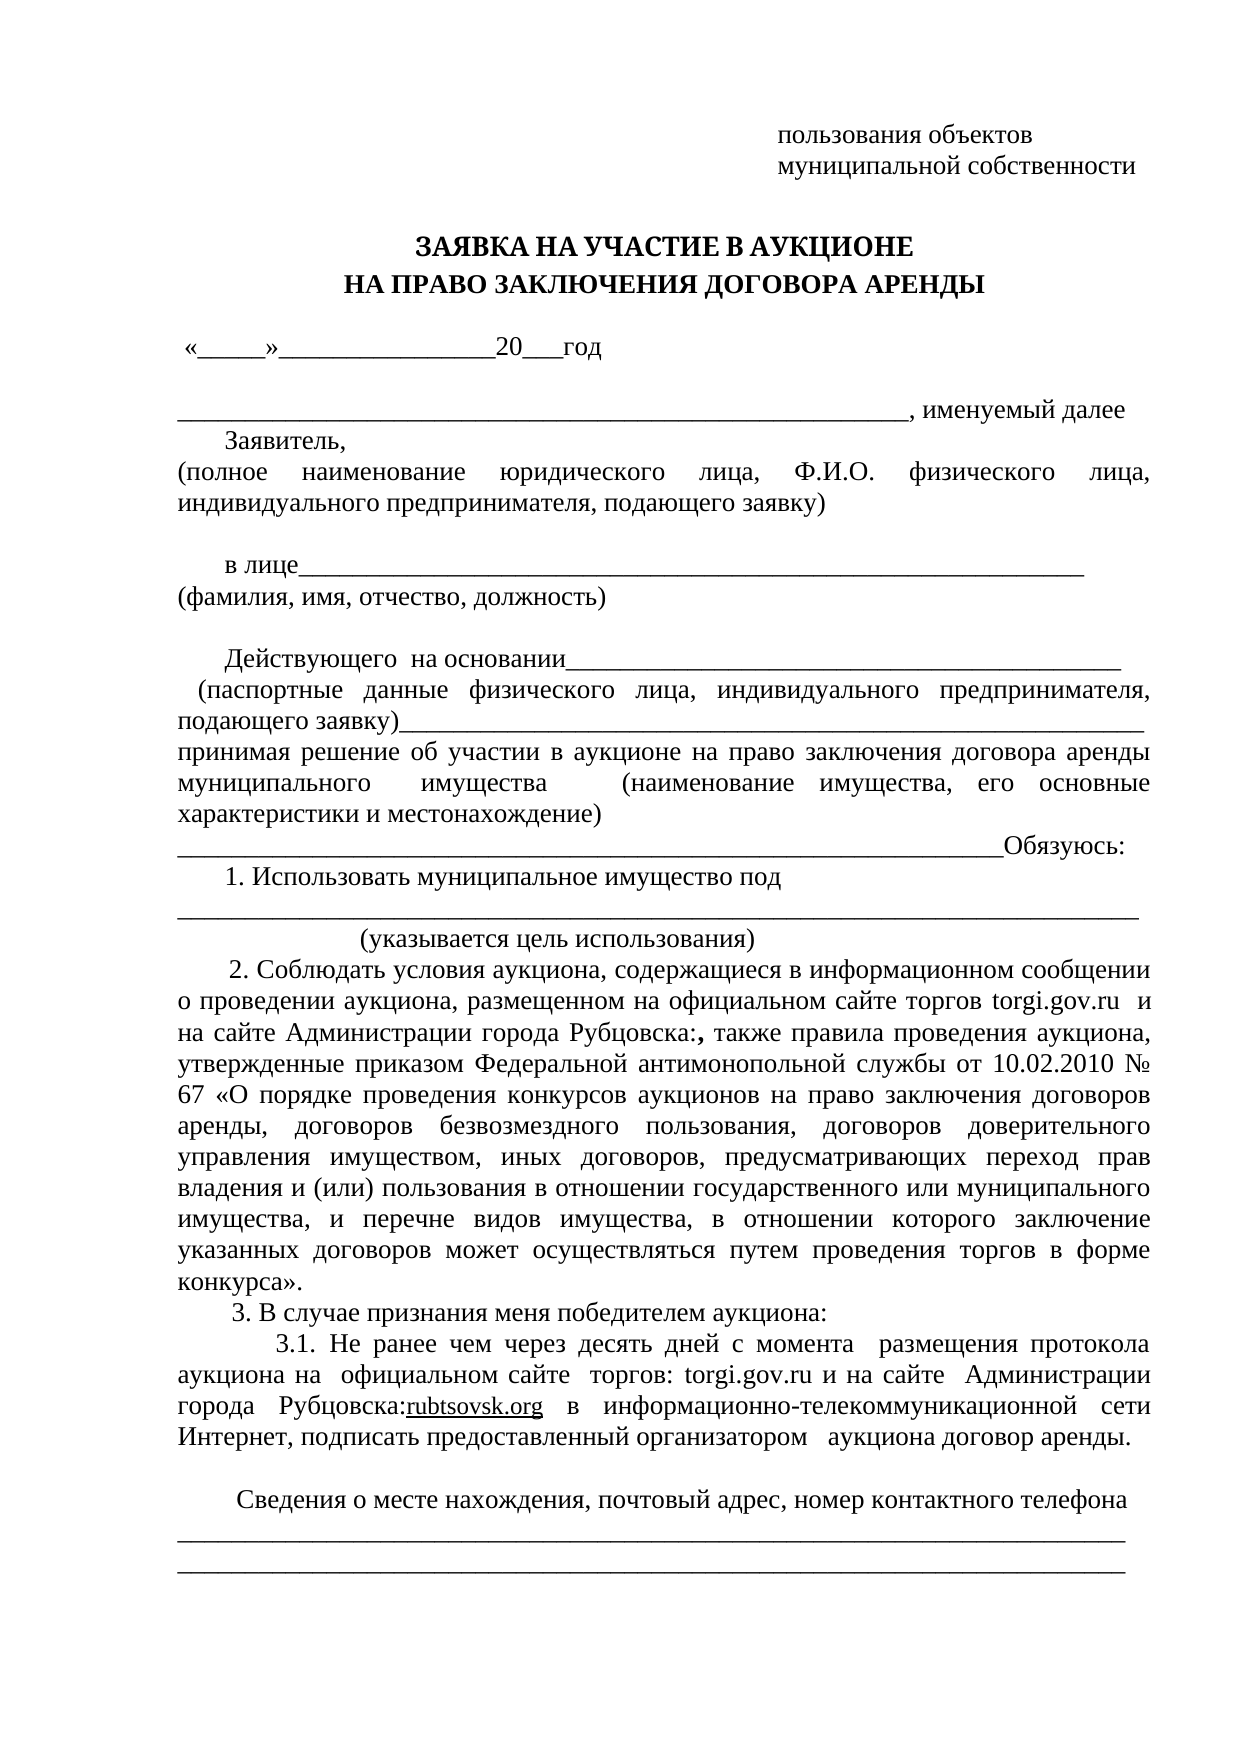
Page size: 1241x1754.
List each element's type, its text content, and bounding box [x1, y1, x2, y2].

text принимая решение об участии в аукционе на право заключения договора аренды муниципального имущества (наименование имущества, его основные характеристики и местонахождение) [177, 735, 1152, 829]
text (указывается цель использования) [177, 922, 1152, 953]
subtitle ЗАЯВКА НА УЧАСТИЕ В АУКЦИОНЕ [177, 232, 1152, 263]
text 1. Использовать муниципальное имущество под [177, 860, 1152, 891]
text (полное наименование юридического лица, Ф.И.О. физического лица, индивидуального предпринимателя, подающего заявку) [177, 455, 1152, 517]
text Сведения о месте нахождения, почтовый адрес, номер контактного телефона [177, 1483, 1152, 1514]
text Действующего на основании_________________________________________ [177, 642, 1152, 673]
text ______________________________________________________________________ [177, 1514, 1152, 1545]
text Заявитель, [177, 424, 1152, 455]
text 3. В случае признания меня победителем аукциона: [177, 1296, 1152, 1327]
text _____________________________________________________________Обязуюсь: [177, 829, 1152, 860]
text ______________________________________________________________________ [177, 1545, 1152, 1576]
text 2. Соблюдать условия аукциона, содержащиеся в информационном сообщении о проведении аукциона, размещенном на официальном сайте торгов torgi.gov.ru и на сайте Администрации города Рубцовска:, также правила проведения аукциона, утвержденные приказом Федеральной антимонопольной службы от 10.02.2010 № 67 «О порядке проведения конкурсов аукционов на право заключения договоров аренды, договоров безвозмездного пользования, договоров доверительного управления имуществом, иных договоров, предусматривающих переход прав владения и (или) пользования в отношении государственного или муниципального имущества, и перечне видов имущества, в отношении которого заключение указанных договоров может осуществляться путем проведения торгов в форме конкурса». [177, 953, 1152, 1296]
text (фамилия, имя, отчество, должность) [177, 579, 1152, 611]
text в лице__________________________________________________________ [177, 548, 1152, 579]
text _______________________________________________________________________ [177, 891, 1152, 922]
text НА ПРАВО ЗАКЛЮЧЕНИЯ ДОГОВОРА АРЕНДЫ [177, 268, 1152, 299]
text ______________________________________________________, именуемый далее [177, 393, 1152, 424]
text (паспортные данные физического лица, индивидуального предпринимателя, подающего заявку)_______________________________________________________ [177, 673, 1152, 735]
text «_____»________________20___год [177, 330, 1152, 362]
text 3.1. Не ранее чем через десять дней с момента размещения протокола аукциона на официальном сайте торгов: torgi.gov.ru и на сайте Администрации города Рубцовска:rubtsovsk.org в информационно-телекоммуникационной сети Интернет, подписать предоставленный организатором аукциона договор аренды. [177, 1327, 1152, 1452]
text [777, 118, 1152, 180]
